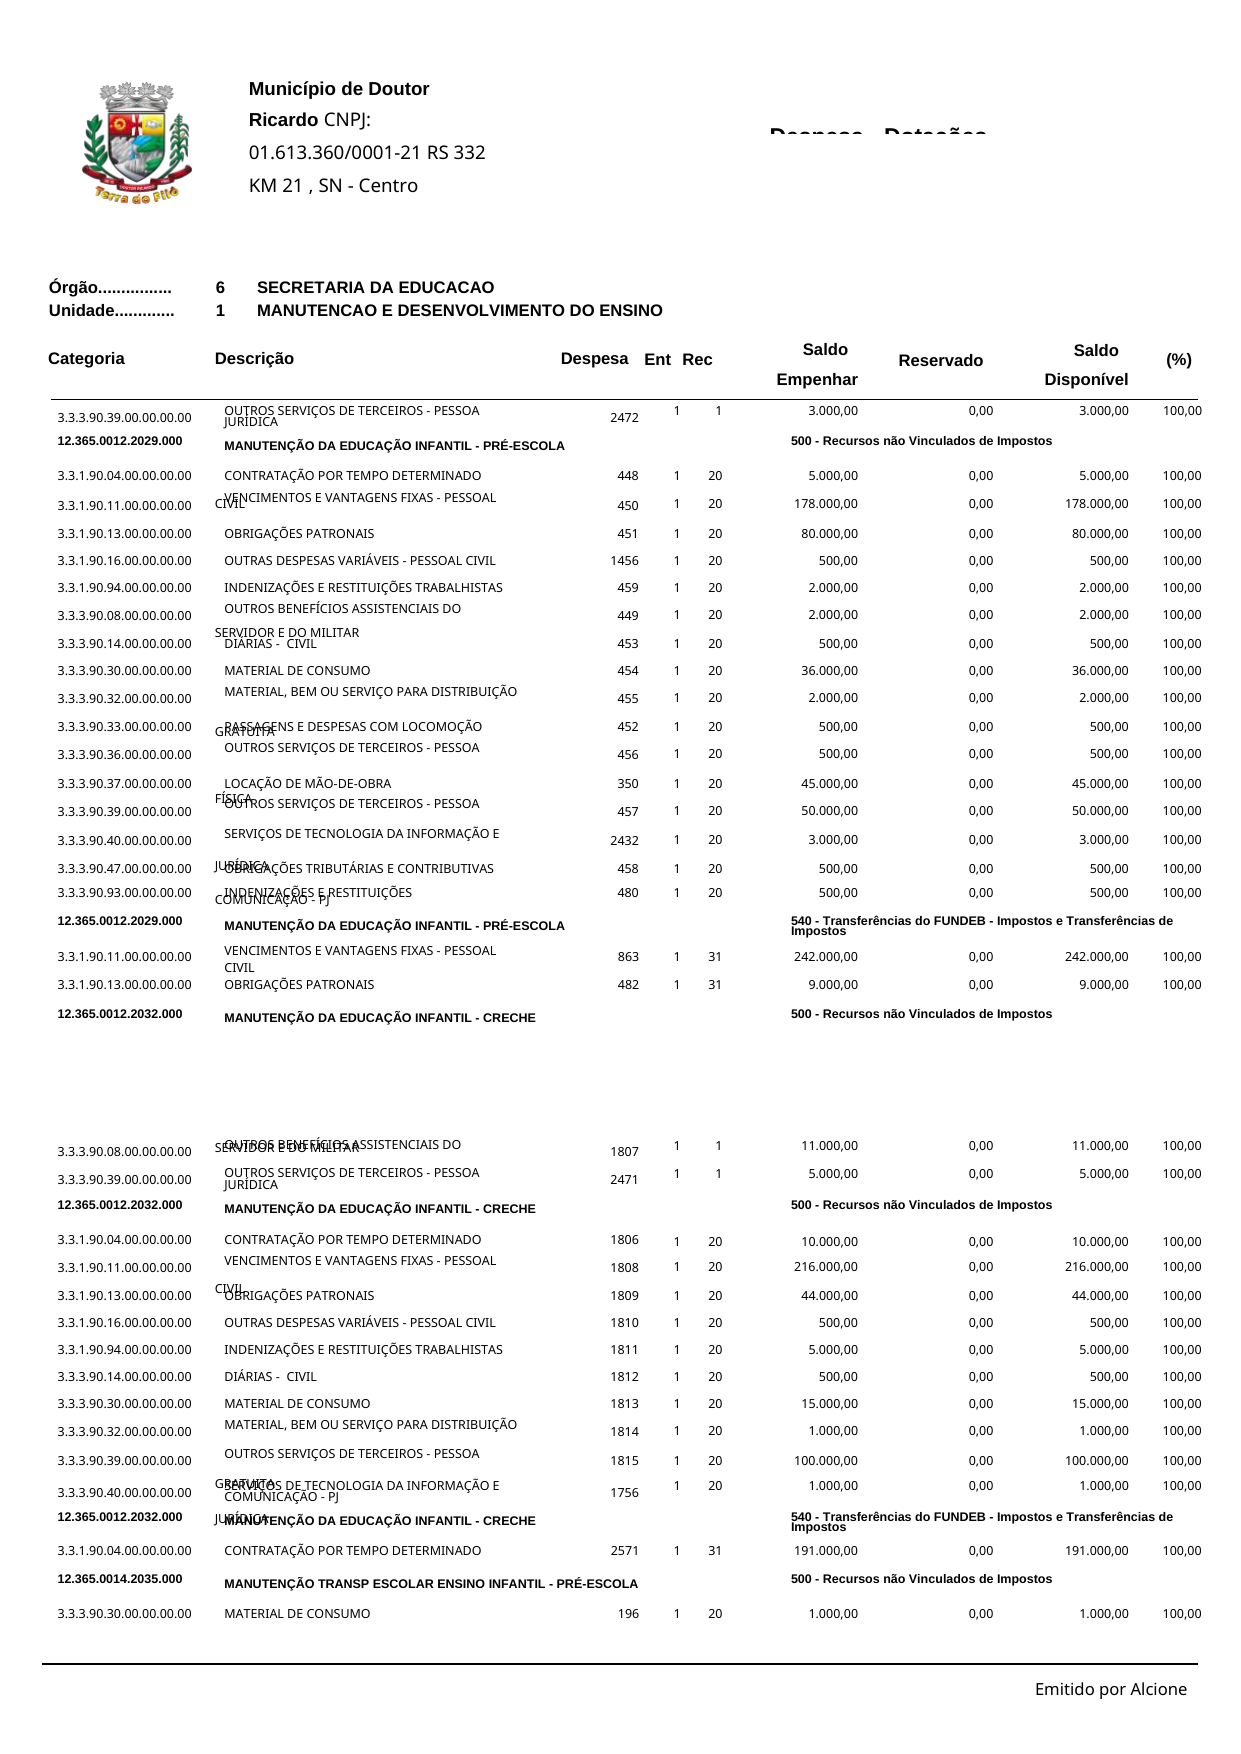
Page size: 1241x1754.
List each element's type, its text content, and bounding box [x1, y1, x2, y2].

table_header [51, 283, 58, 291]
text Ent Rec [644, 349, 717, 369]
text Reservado Saldo [898, 340, 1123, 370]
text GRATUITA JURÍDICA [214, 1475, 281, 1527]
text (%) [1166, 349, 1209, 369]
text JURÍDICA COMUNICAÇÃO - PJ [214, 857, 337, 908]
text FÍSICA [214, 790, 1209, 807]
text CIVIL [214, 495, 1209, 512]
text CIVIL [214, 1280, 1209, 1297]
picture [72, 81, 199, 218]
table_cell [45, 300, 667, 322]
text Saldo [803, 340, 852, 359]
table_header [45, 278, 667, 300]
text GRATUITA [214, 723, 1209, 740]
text SERVIDOR E DO MILITAR [214, 624, 1209, 642]
text Categoria Descrição Despesa [48, 349, 629, 368]
text SERVIDOR E DO MILITAR [214, 1139, 1209, 1156]
